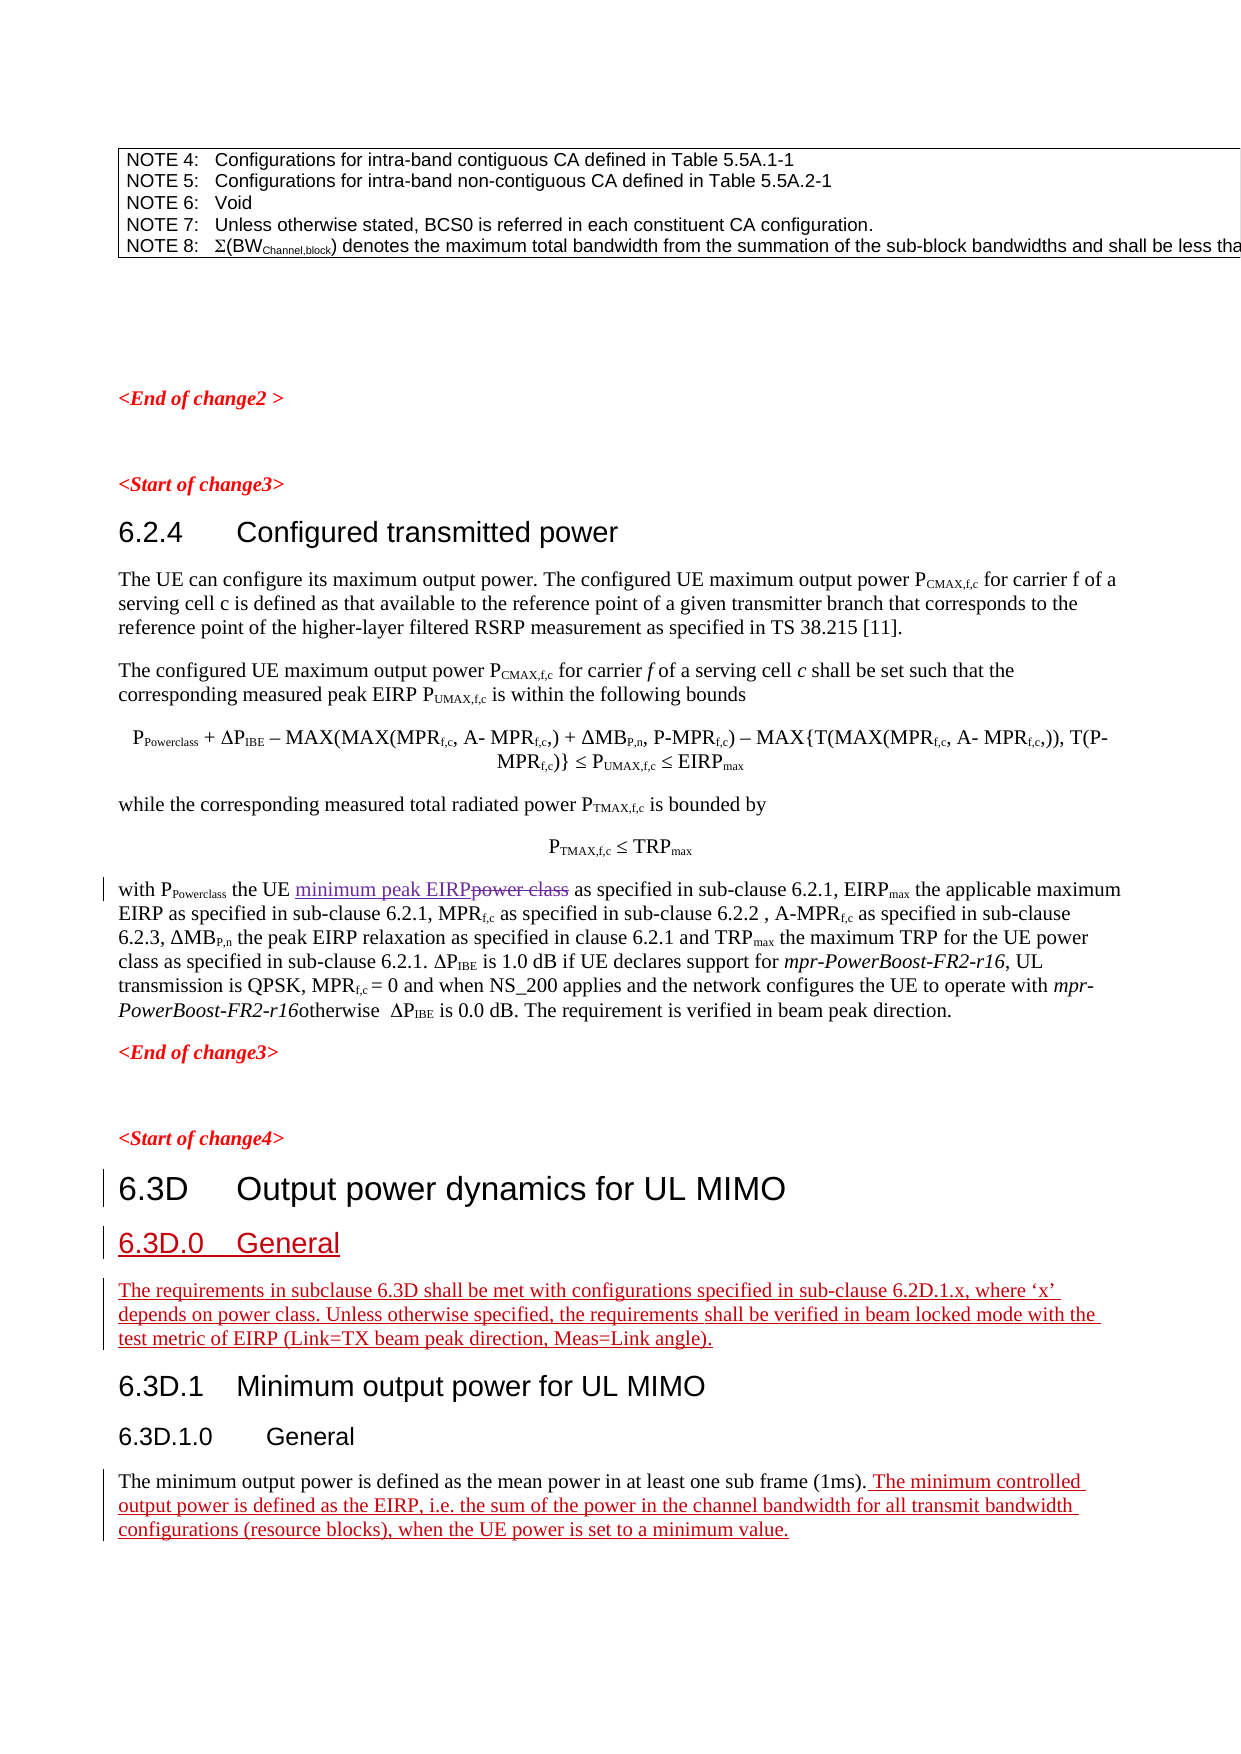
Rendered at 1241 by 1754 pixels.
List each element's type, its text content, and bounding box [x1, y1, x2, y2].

text The minimum output power is defined as the mean power in at least one sub frame (1ms). [118, 1469, 1122, 1541]
text The configured UE maximum output power PCMAX,f,c for carrier f of a serving cell c shall be set such that the corresponding measured peak EIRP PUMAX,f,c is within the following bounds [118, 658, 1122, 706]
subtitle 6.2.4 Configured transmitted power [118, 514, 1122, 548]
text The UE can configure its maximum output power. The configured UE maximum output power PCMAX,f,c for carrier f of a serving cell c is defined as that available to the reference point of a given transmitter branch that corresponds to the reference point of the higher-layer filtered RSRP measurement as specified in TS 38.215 [11]. [118, 567, 1122, 639]
text <End of change2 > [118, 386, 1122, 410]
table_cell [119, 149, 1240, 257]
text 6.3D.1.0 General [118, 1421, 1122, 1450]
text while the corresponding measured total radiated power PTMAX,f,c is bounded by [118, 792, 1122, 816]
text <Start of change3> [118, 472, 1122, 496]
subtitle 6.3D Output power dynamics for UL MIMO [118, 1169, 1122, 1207]
text with PPowerclass the UE as specified in sub-clause 6.2.1, EIRPmax the applicable maximum EIRP as specified in sub-clause 6.2.1, MPRf,c as specified in sub-clause 6.2.2 , A-MPRf,c as specified in sub-clause 6.2.3, ΔMBP,n the peak EIRP relaxation as specified in clause 6.2.1 and TRPmax the maximum TRP for the UE power class as specified in sub-clause 6.2.1. DPIBE is 1.0 dB if UE declares support for mpr-PowerBoost-FR2-r16, UL transmission is QPSK, MPRf,c = 0 and when NS_200 applies and the network configures the UE to operate with mpr-PowerBoost-FR2-r16otherwise DPIBE is 0.0 dB. The requirement is verified in beam peak direction. [118, 877, 1122, 1022]
subtitle 6.3D.1 Minimum output power for UL MIMO [118, 1369, 1122, 1403]
text <End of change3> [118, 1040, 1122, 1064]
text <Start of change4> [118, 1126, 1122, 1150]
text PTMAX,f,c ≤ TRPmax [118, 834, 1122, 858]
text PPowerclass + DPIBE – MAX(MAX(MPRf,c, A- MPRf,c,) + ΔMBP,n, P-MPRf,c) – MAX{T(MAX(MPRf,c, A- MPRf,c,)), T(P-MPRf,c)} ≤ PUMAX,f,c ≤ EIRPmax [118, 725, 1122, 773]
